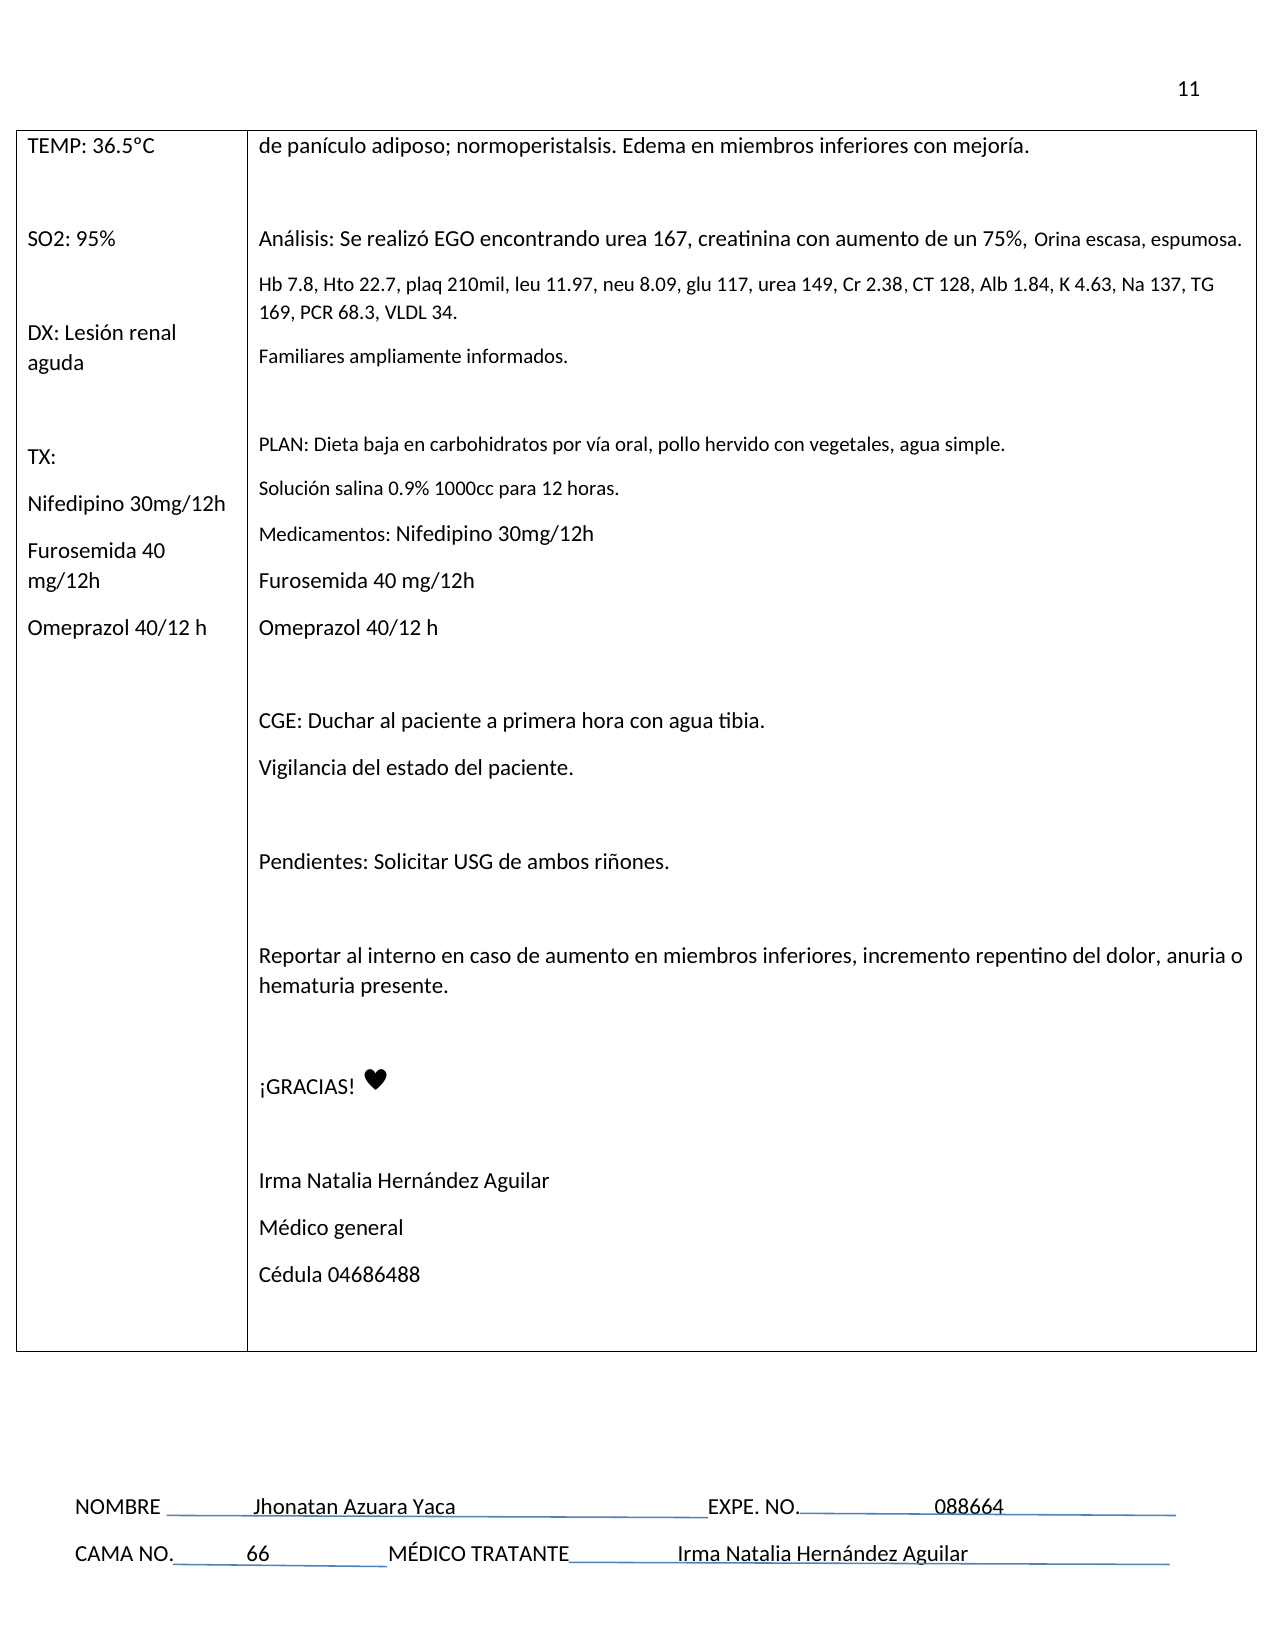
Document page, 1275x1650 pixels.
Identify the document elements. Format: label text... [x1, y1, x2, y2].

text NOMBRE Jhonatan Azuara Yaca EXPE. NO. 088664 [75, 1492, 1200, 1521]
text CAMA NO. 66 MÉDICO TRATANTE Irma Natalia Hernández Aguilar [75, 1539, 1200, 1567]
picture [360, 1065, 391, 1095]
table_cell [17, 131, 247, 1351]
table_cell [248, 131, 1256, 1351]
